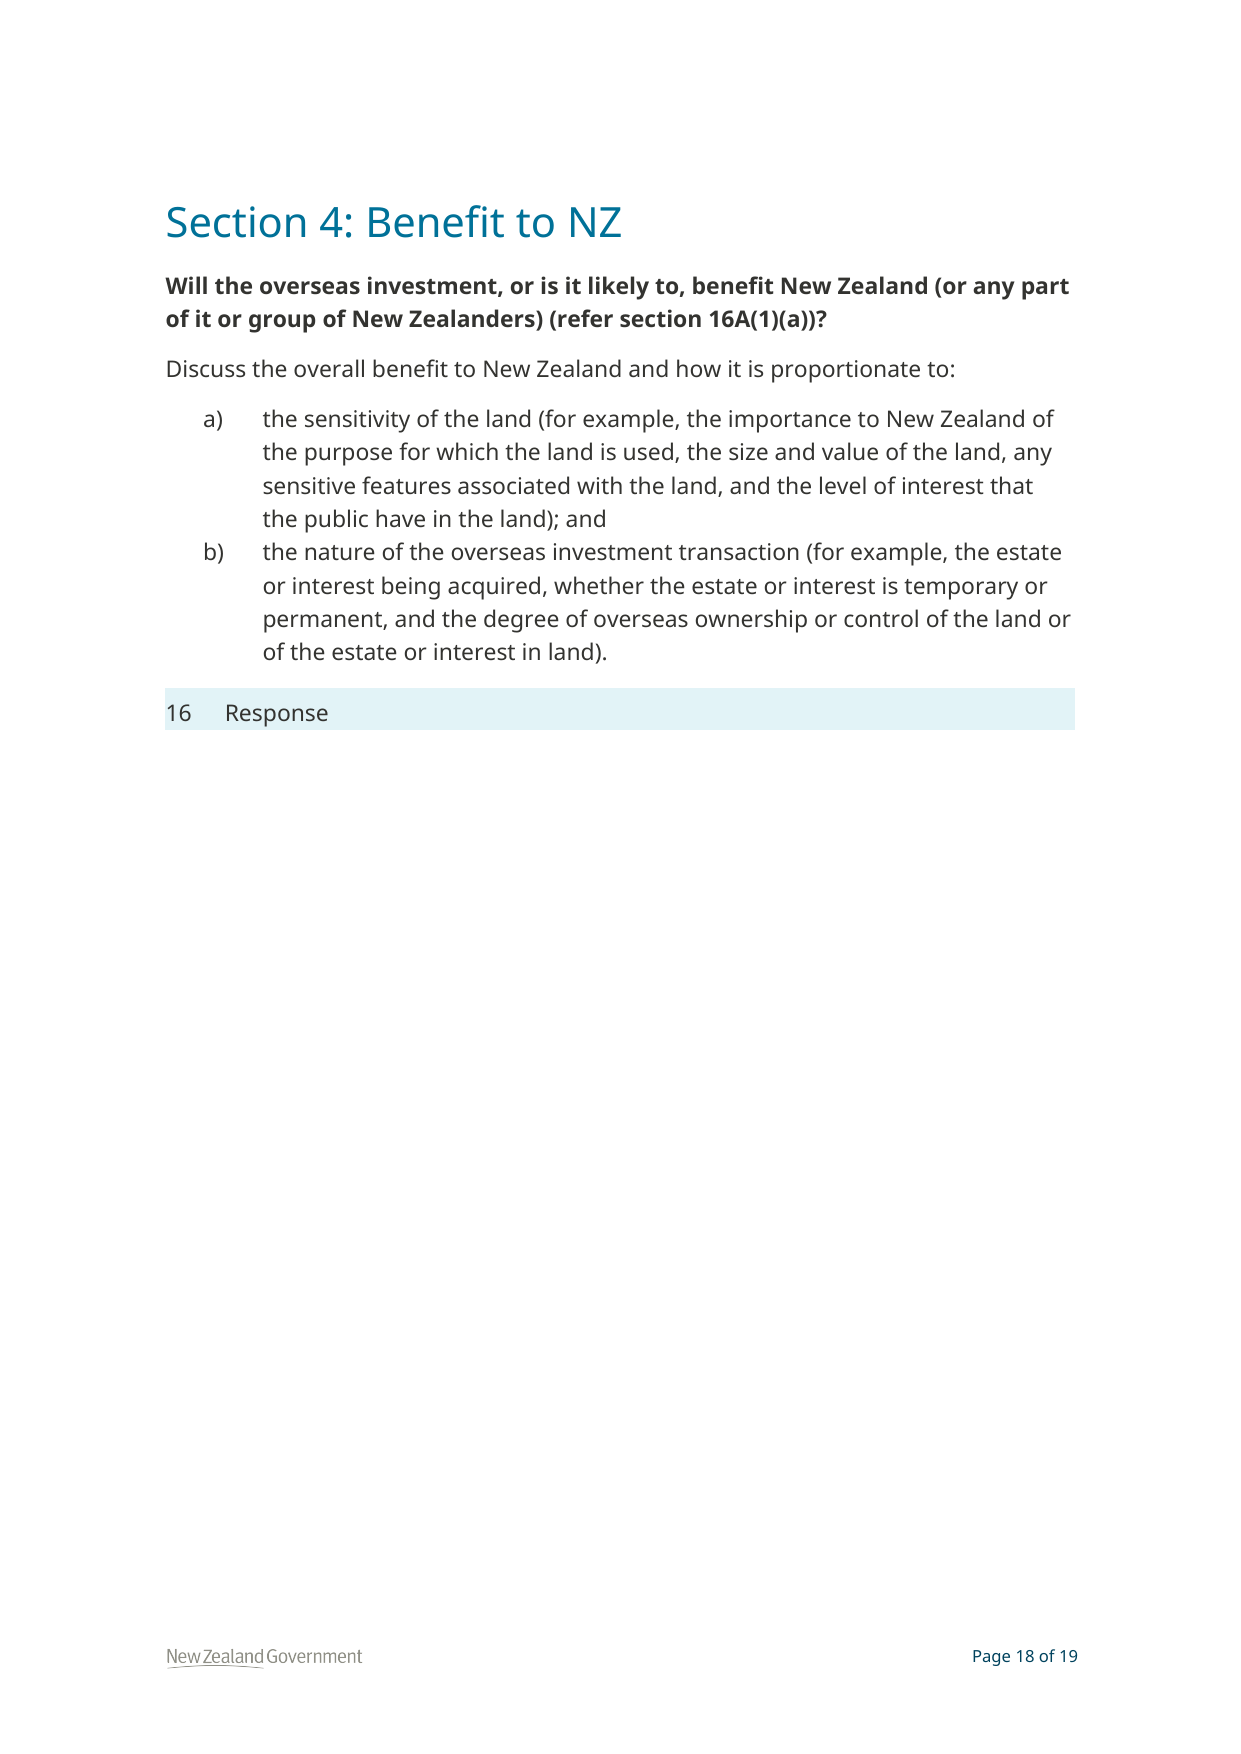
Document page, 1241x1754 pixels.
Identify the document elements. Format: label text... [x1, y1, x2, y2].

list the sensitivity of the land (for example, the importance to New Zealand of the purpose for which the land is used, the size and value of the land, any sensitive features associated with the land, and the level of interest that the public have in the land); and [203, 401, 1075, 534]
list the nature of the overseas investment transaction (for example, the estate or interest being acquired, whether the estate or interest is temporary or permanent, and the degree of overseas ownership or control of the land or of the estate or interest in land). [203, 534, 1075, 667]
subtitle Section 4: Benefit to NZ [165, 201, 1075, 247]
picture [151, 1637, 378, 1676]
text Discuss the overall benefit to New Zealand and how it is proportionate to: [165, 351, 1075, 384]
subtitle Response [165, 688, 1075, 730]
text Will the overseas investment, or is it likely to, benefit New Zealand (or any part of it or group of New Zealanders) (refer section 16A(1)(a))? [165, 267, 1075, 334]
